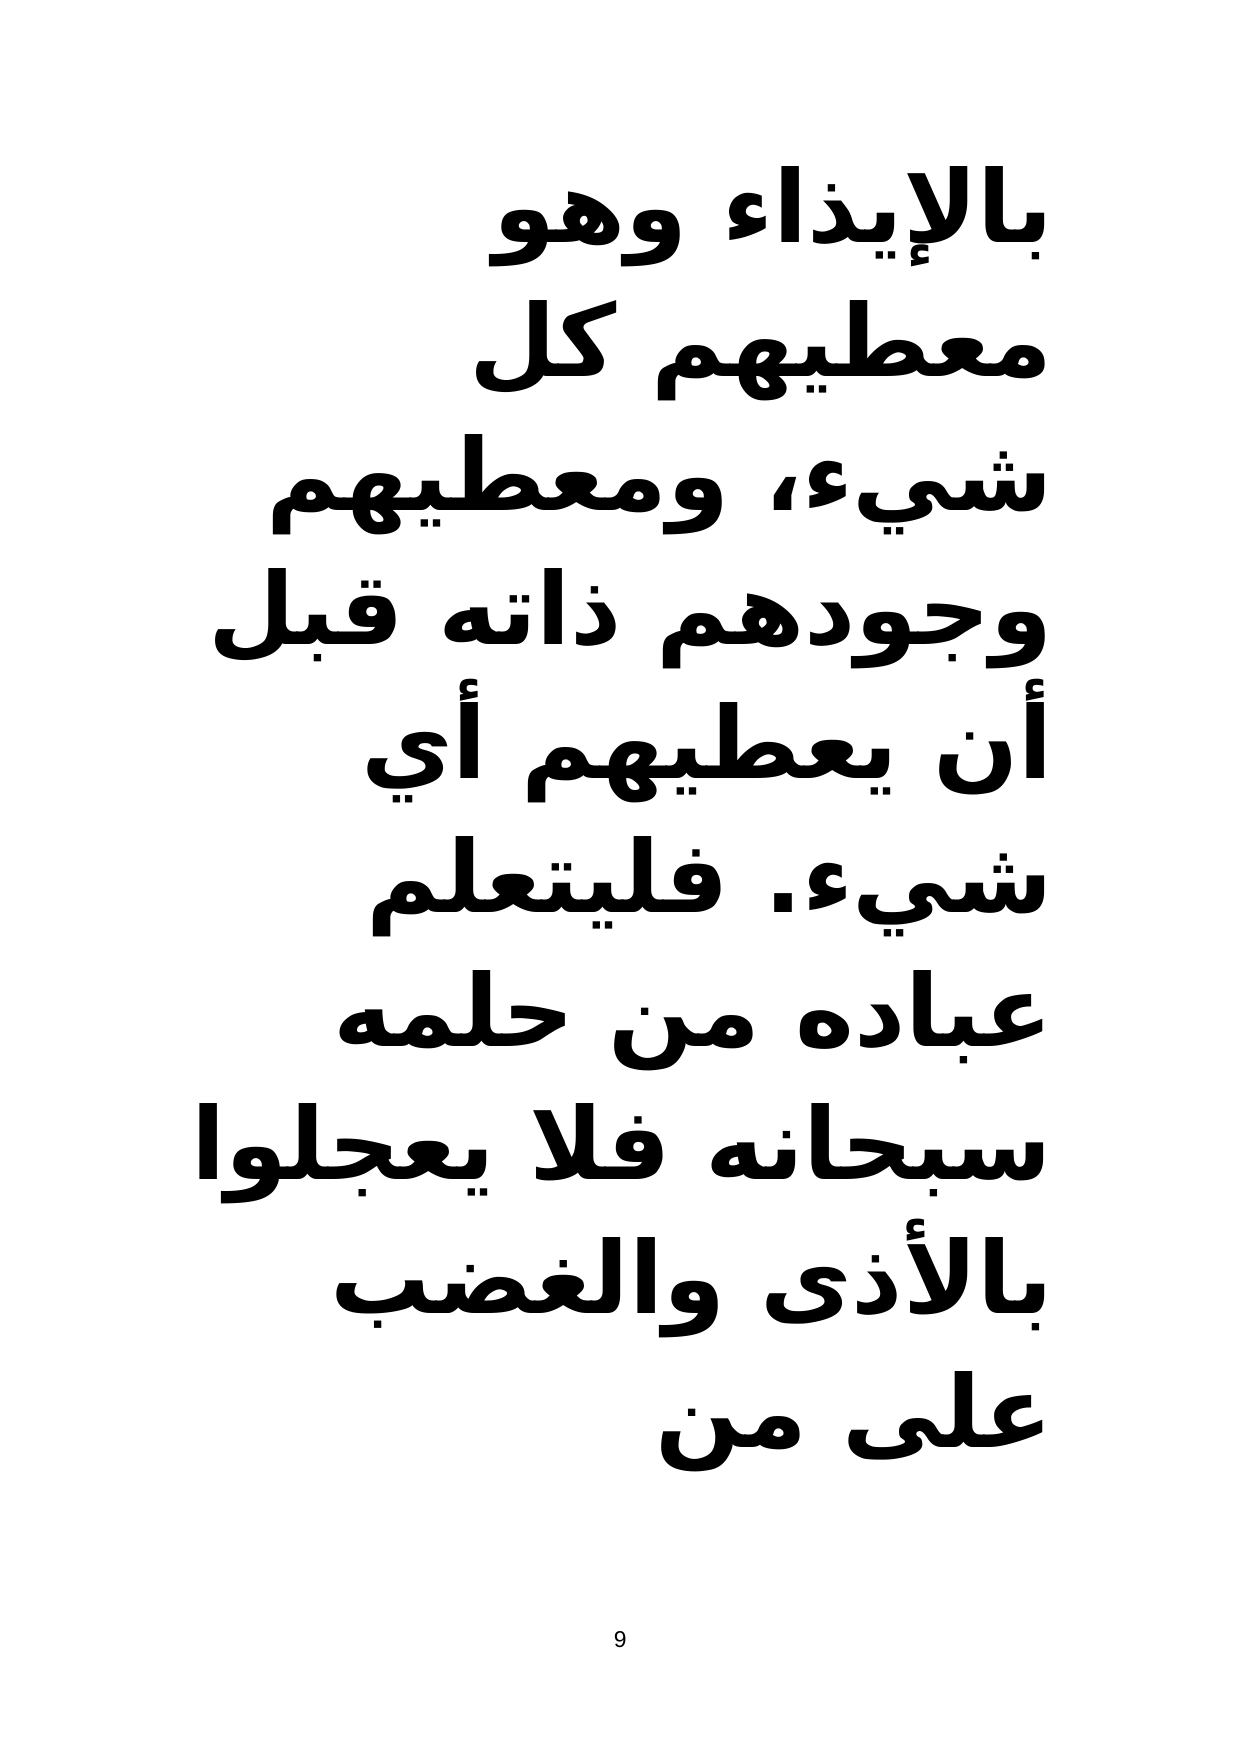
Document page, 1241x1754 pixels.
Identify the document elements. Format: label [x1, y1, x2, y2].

text [187, 150, 1053, 1471]
